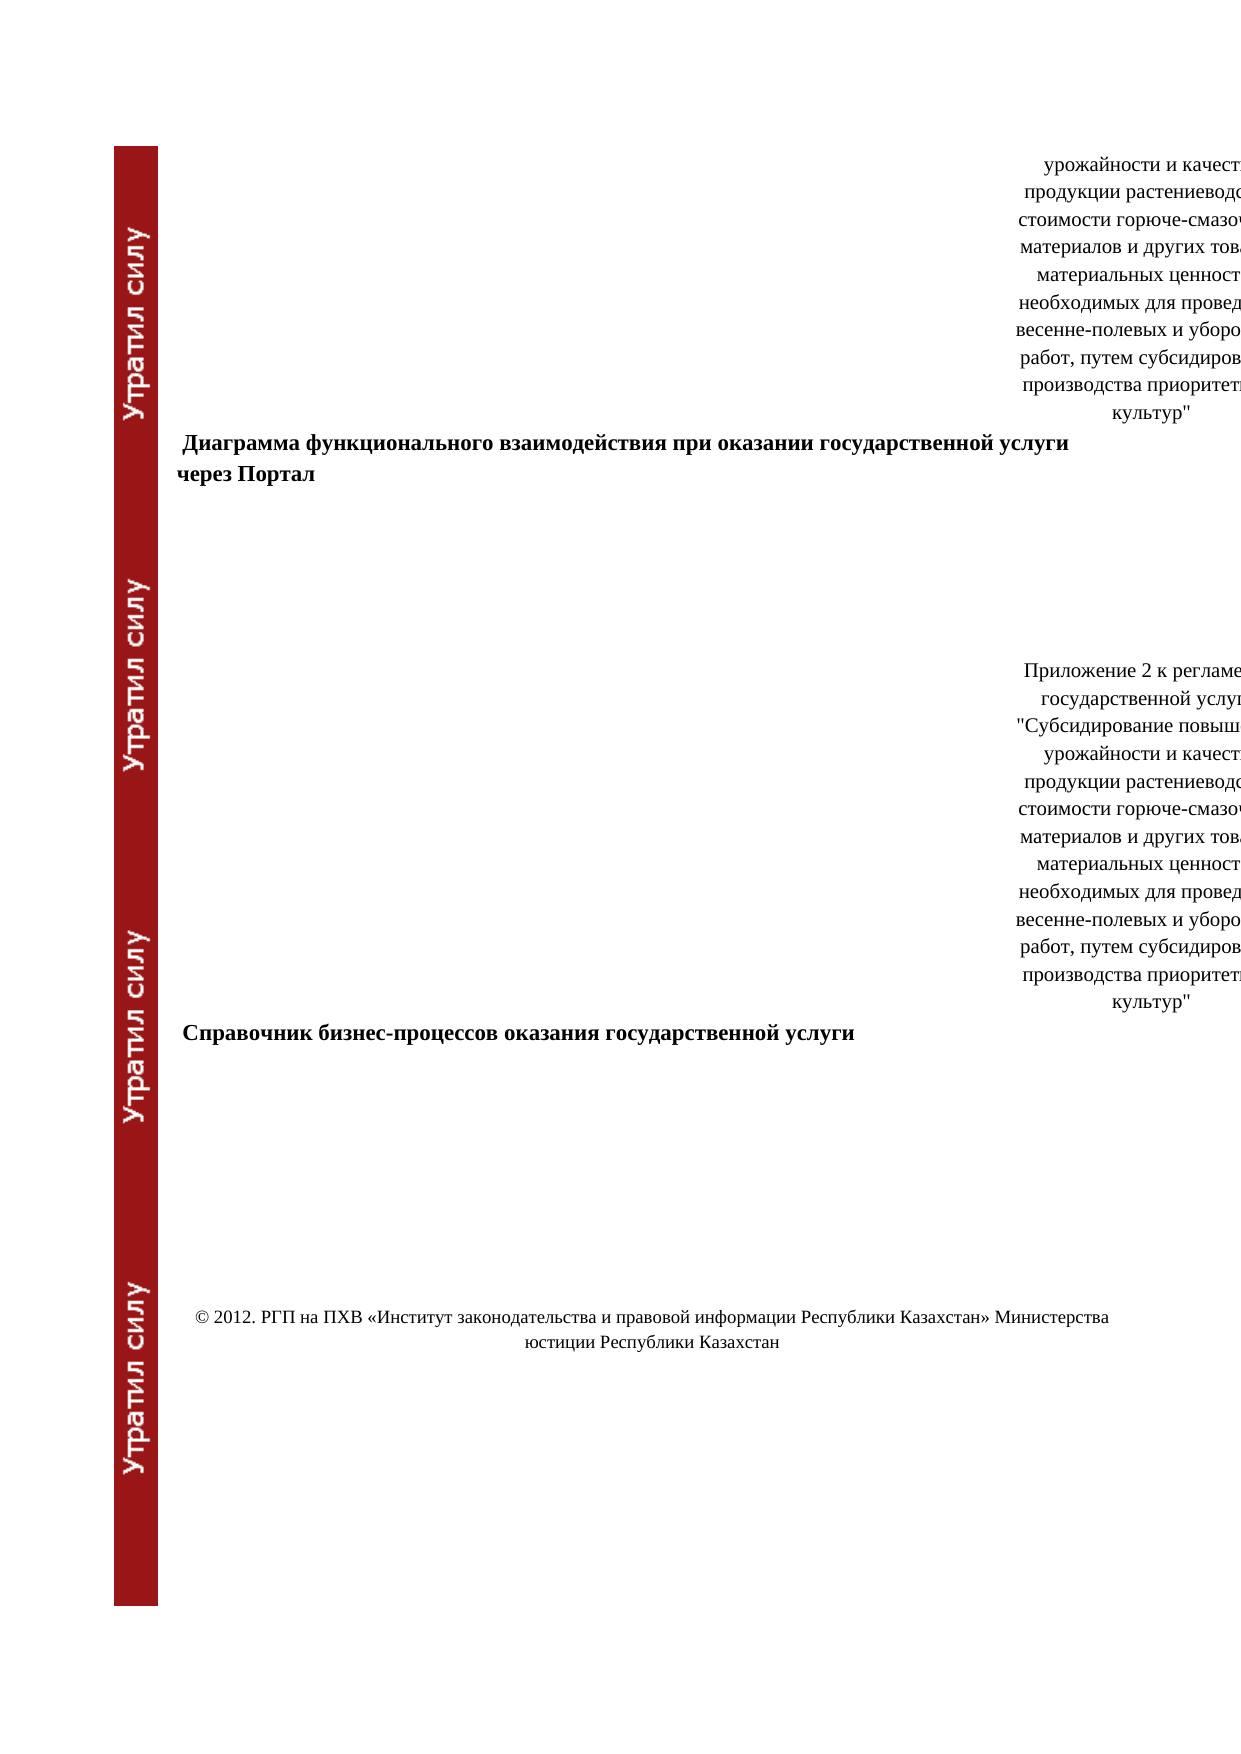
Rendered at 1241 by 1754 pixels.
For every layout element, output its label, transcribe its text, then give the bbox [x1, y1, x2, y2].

text © 2012. РГП на ПХВ «Институт законодательства и правовой информации Республики Казахстан» Министерства юстиции Республики Казахстан [112, 1306, 1128, 1353]
table_header Приложение 2 к регламенту государственной услуги "Субсидирование повышения урожайности и качества продукции растениеводства, стоимости горюче-смазочных материалов и других товарно- материальных ценностей, необходимых для проведения весенне-полевых и уборочных работ, путем субсидирования производства приоритетных культур" [912, 657, 1240, 1019]
picture [114, 146, 158, 150]
table_header [101, 150, 912, 429]
table_header [101, 657, 912, 1019]
picture [114, 1353, 158, 1606]
picture [114, 1045, 158, 1306]
text Справочник бизнес-процессов оказания государственной услуги [112, 1019, 1128, 1045]
text Диаграмма функционального взаимодействия при оказании государственной услуги через Портал [112, 429, 1128, 486]
picture [114, 486, 158, 657]
